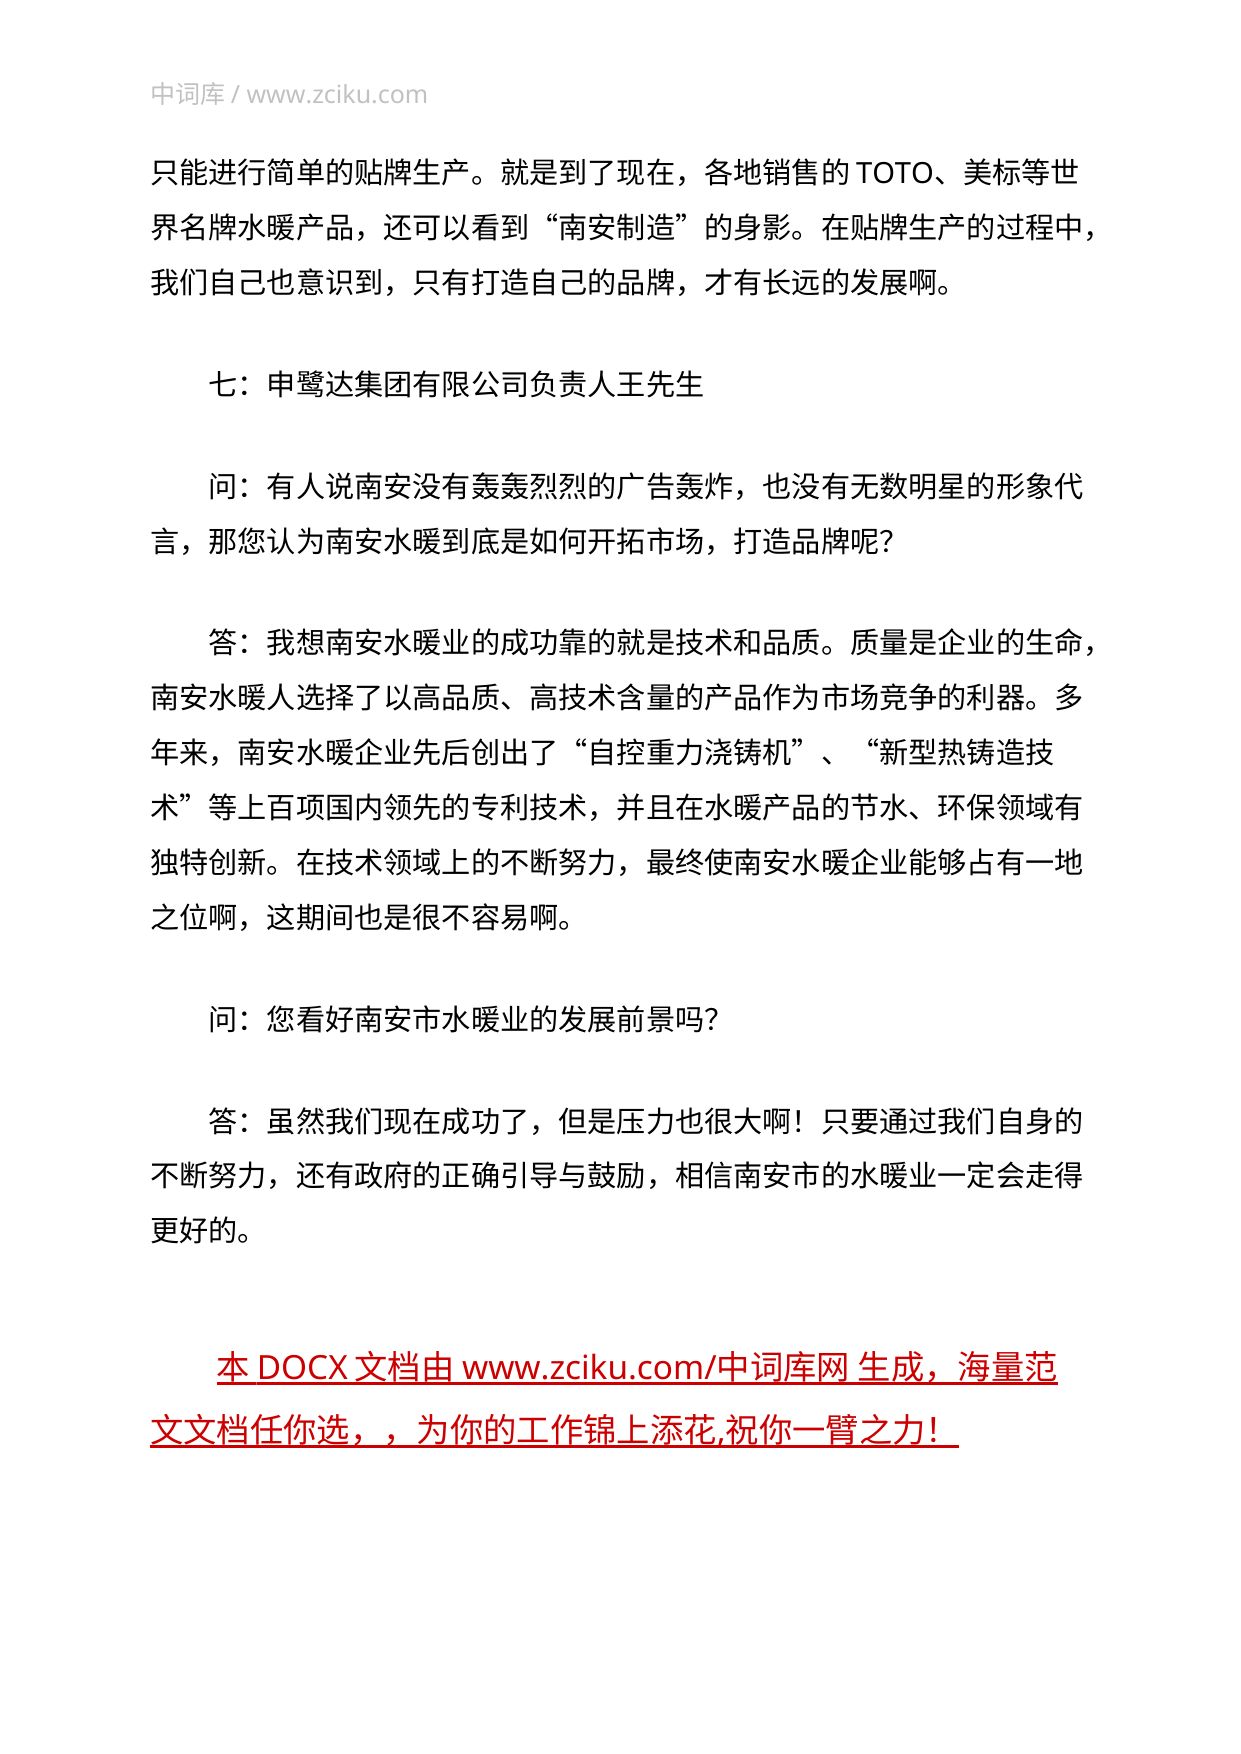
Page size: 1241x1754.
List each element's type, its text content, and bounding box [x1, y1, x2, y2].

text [150, 150, 1090, 302]
text 答：虽然我们现在成功了，但是压力也很大啊！只要通过我们自身的不断努力，还有政府的正确引导与鼓励，相信南安市的水暖业一定会走得更好的。 [150, 1098, 1090, 1250]
text 本DOCX文档由 www.zciku.com/中词库网 生成，海量范文文档任你选，，为你的工作锦上添花,祝你一臂之力！ [150, 1341, 1090, 1452]
text 问：有人说南安没有轰轰烈烈的广告轰炸，也没有无数明星的形象代言，那您认为南安水暖到底是如何开拓市场，打造品牌呢？ [150, 463, 1090, 561]
text 答：我想南安水暖业的成功靠的就是技术和品质。质量是企业的生命，南安水暖人选择了以高品质、高技术含量的产品作为市场竞争的利器。多年来，南安水暖企业先后创出了“自控重力浇铸机”、“新型热铸造技术”等上百项国内领先的专利技术，并且在水暖产品的节水、环保领域有独特创新。在技术领域上的不断努力，最终使南安水暖企业能够占有一地之位啊，这期间也是很不容易啊。 [150, 620, 1090, 937]
text 问：您看好南安市水暖业的发展前景吗？ [150, 996, 1090, 1039]
text 七：申鹭达集团有限公司负责人王先生 [150, 362, 1090, 404]
